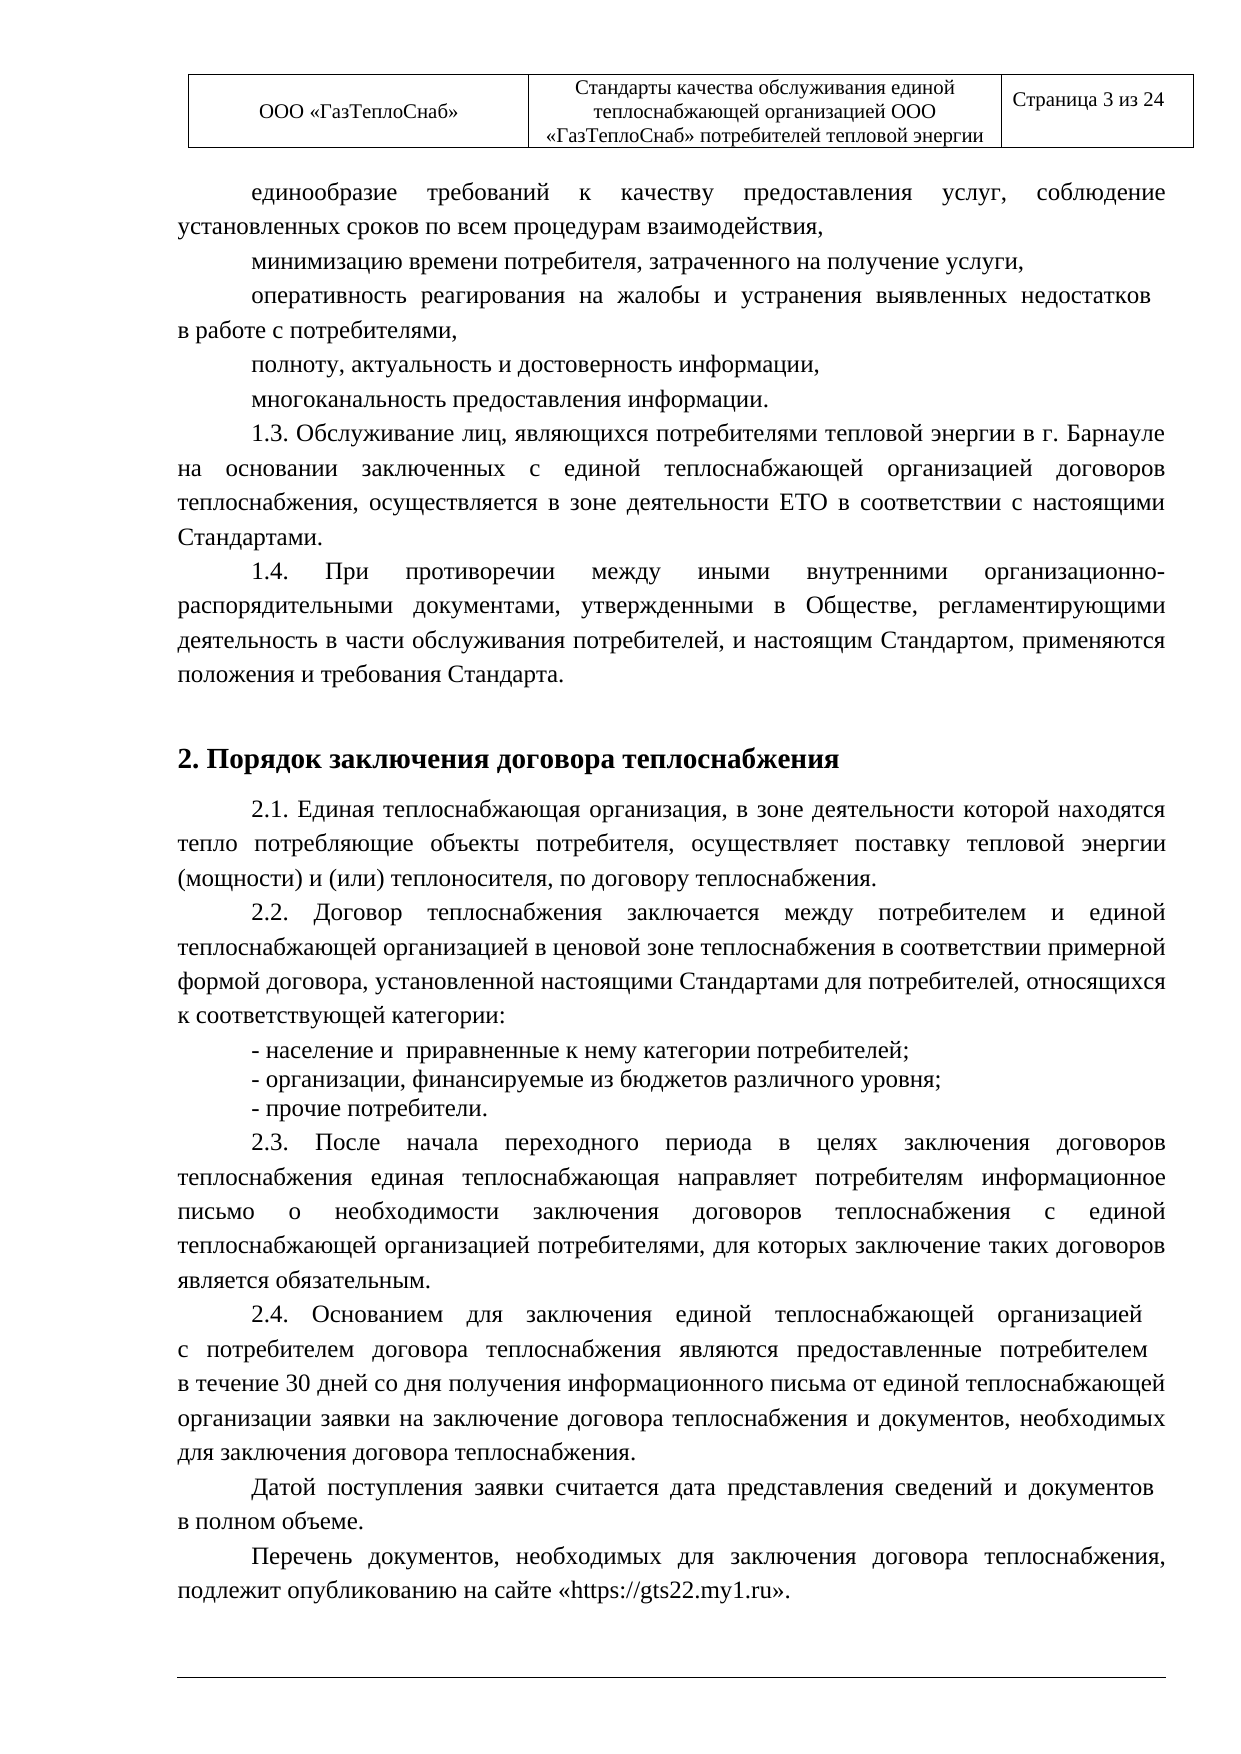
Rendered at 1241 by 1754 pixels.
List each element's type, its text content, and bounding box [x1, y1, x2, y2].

text Датой поступления заявки считается дата представления сведений и документов в полном объеме. [177, 1472, 1166, 1535]
text единообразие требований к качеству предоставления услуг, соблюдение установленных сроков по всем процедурам взаимодействия, [177, 177, 1166, 240]
text 1.3. Обслуживание лиц, являющихся потребителями тепловой энергии в г. Барнауле на основании заключенных с единой теплоснабжающей организацией договоров теплоснабжения, осуществляется в зоне деятельности ЕТО в соответствии с настоящими Стандартами. [177, 418, 1166, 550]
text 1.4. При противоречии между иными внутренними организационно-распорядительными документами, утвержденными в Обществе, регламентирующими деятельность в части обслуживания потребителей, и настоящим Стандартом, применяются положения и требования Стандарта. [177, 556, 1166, 688]
text 2.2. Договор теплоснабжения заключается между потребителем и единой теплоснабжающей организацией в ценовой зоне теплоснабжения в соответствии примерной формой договора, установленной настоящими Стандартами для потребителей, относящихся к соответствующей категории: [177, 897, 1166, 1029]
text - население и приравненные к нему категории потребителей; [902, 1035, 1166, 1064]
text Перечень документов, необходимых для заключения договора теплоснабжения, подлежит опубликованию на сайте «https://gts22.my1.ru». [177, 1541, 1166, 1604]
text минимизацию времени потребителя, затраченного на получение услуги, [177, 246, 1166, 274]
text - прочие потребители. [177, 1093, 1166, 1121]
text 2.3. После начала переходного периода в целях заключения договоров теплоснабжения единая теплоснабжающая направляет потребителям информационное письмо о необходимости заключения договоров теплоснабжения с единой теплоснабжающей организацией потребителями, для которых заключение таких договоров является обязательным. [177, 1127, 1166, 1294]
text - организации, финансируемые из бюджетов различного уровня; [177, 1064, 1166, 1093]
text - население и приравненные к нему категории потребителей; [177, 1035, 406, 1064]
text 2.4. Основанием для заключения единой теплоснабжающей организацией с потребителем договора теплоснабжения являются предоставленные потребителем в течение 30 дней со дня получения информационного письма от единой теплоснабжающей организации заявки на заключение договора теплоснабжения и документов, необходимых для заключения договора теплоснабжения. [177, 1299, 1166, 1466]
text оперативность реагирования на жалобы и устранения выявленных недостатков в работе с потребителями, [177, 280, 1166, 343]
text 2.1. Единая теплоснабжающая организация, в зоне деятельности которой находятся тепло потребляющие объекты потребителя, осуществляет поставку тепловой энергии (мощности) и (или) теплоносителя, по договору теплоснабжения. [177, 794, 1166, 891]
text многоканальность предоставления информации. [177, 384, 1166, 412]
text полноту, актуальность и достоверность информации, [177, 349, 1166, 378]
subtitle 2. Порядок заключения договора теплоснабжения [177, 741, 1166, 774]
